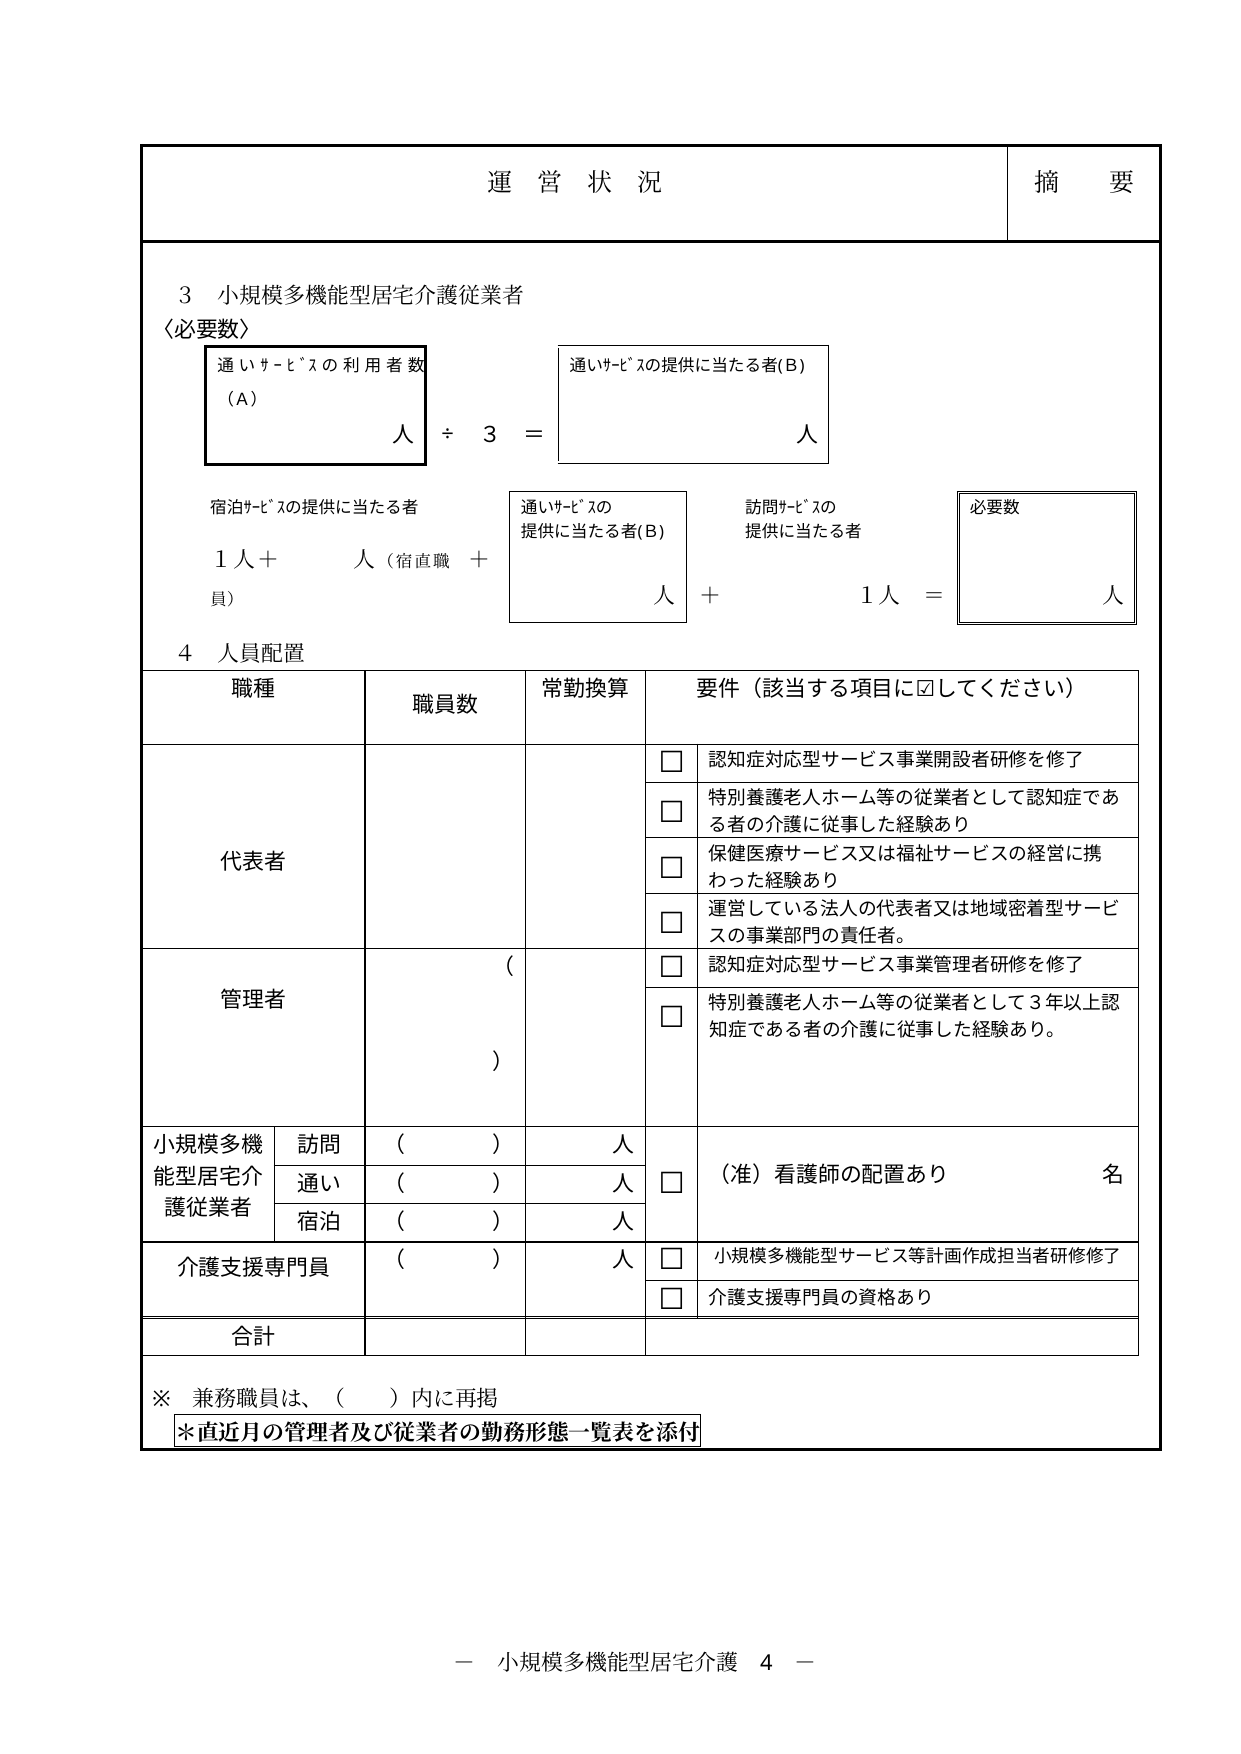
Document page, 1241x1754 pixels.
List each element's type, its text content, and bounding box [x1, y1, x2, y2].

table_header 摘 要 [1008, 147, 1159, 240]
table_header 運 営 状 況 [143, 147, 1007, 240]
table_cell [143, 243, 1159, 1448]
